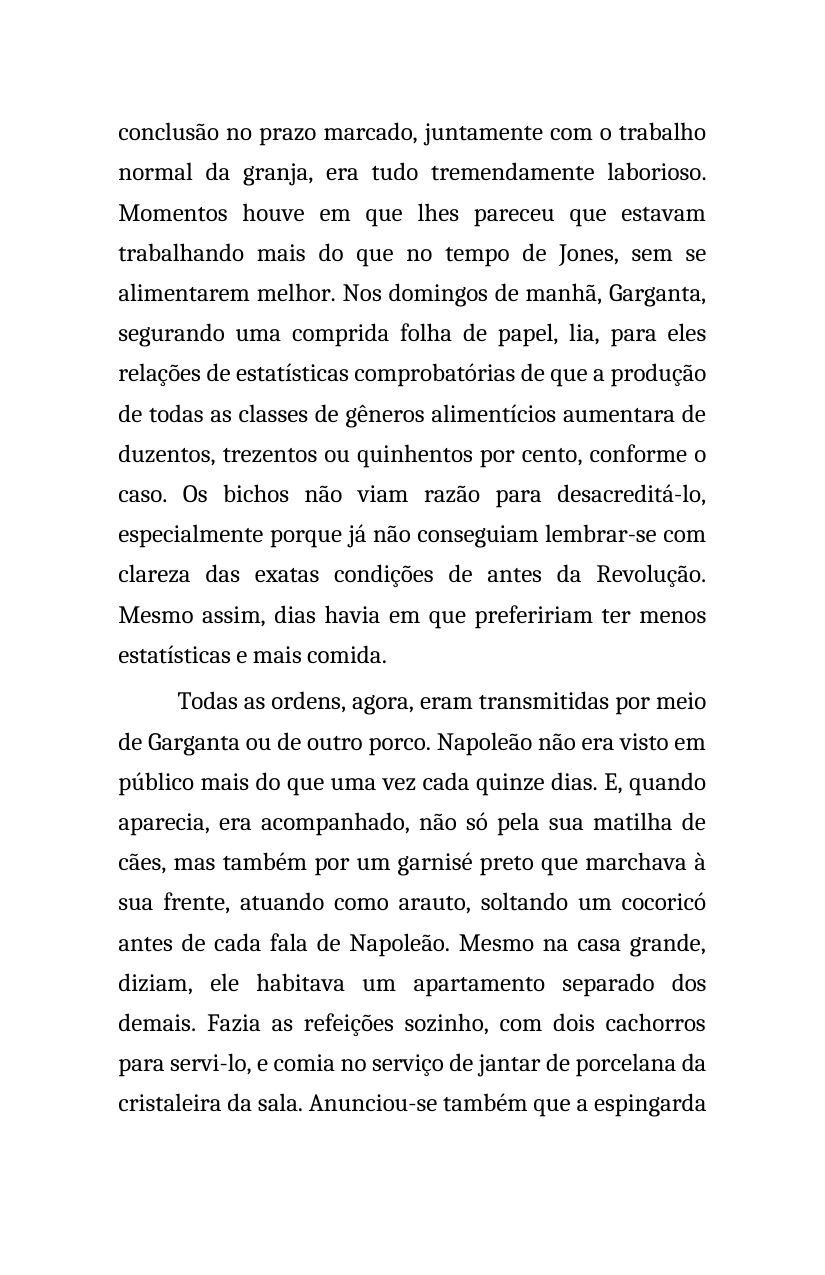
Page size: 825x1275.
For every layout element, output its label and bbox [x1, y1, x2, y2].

text [118, 687, 707, 1118]
text [118, 118, 707, 669]
